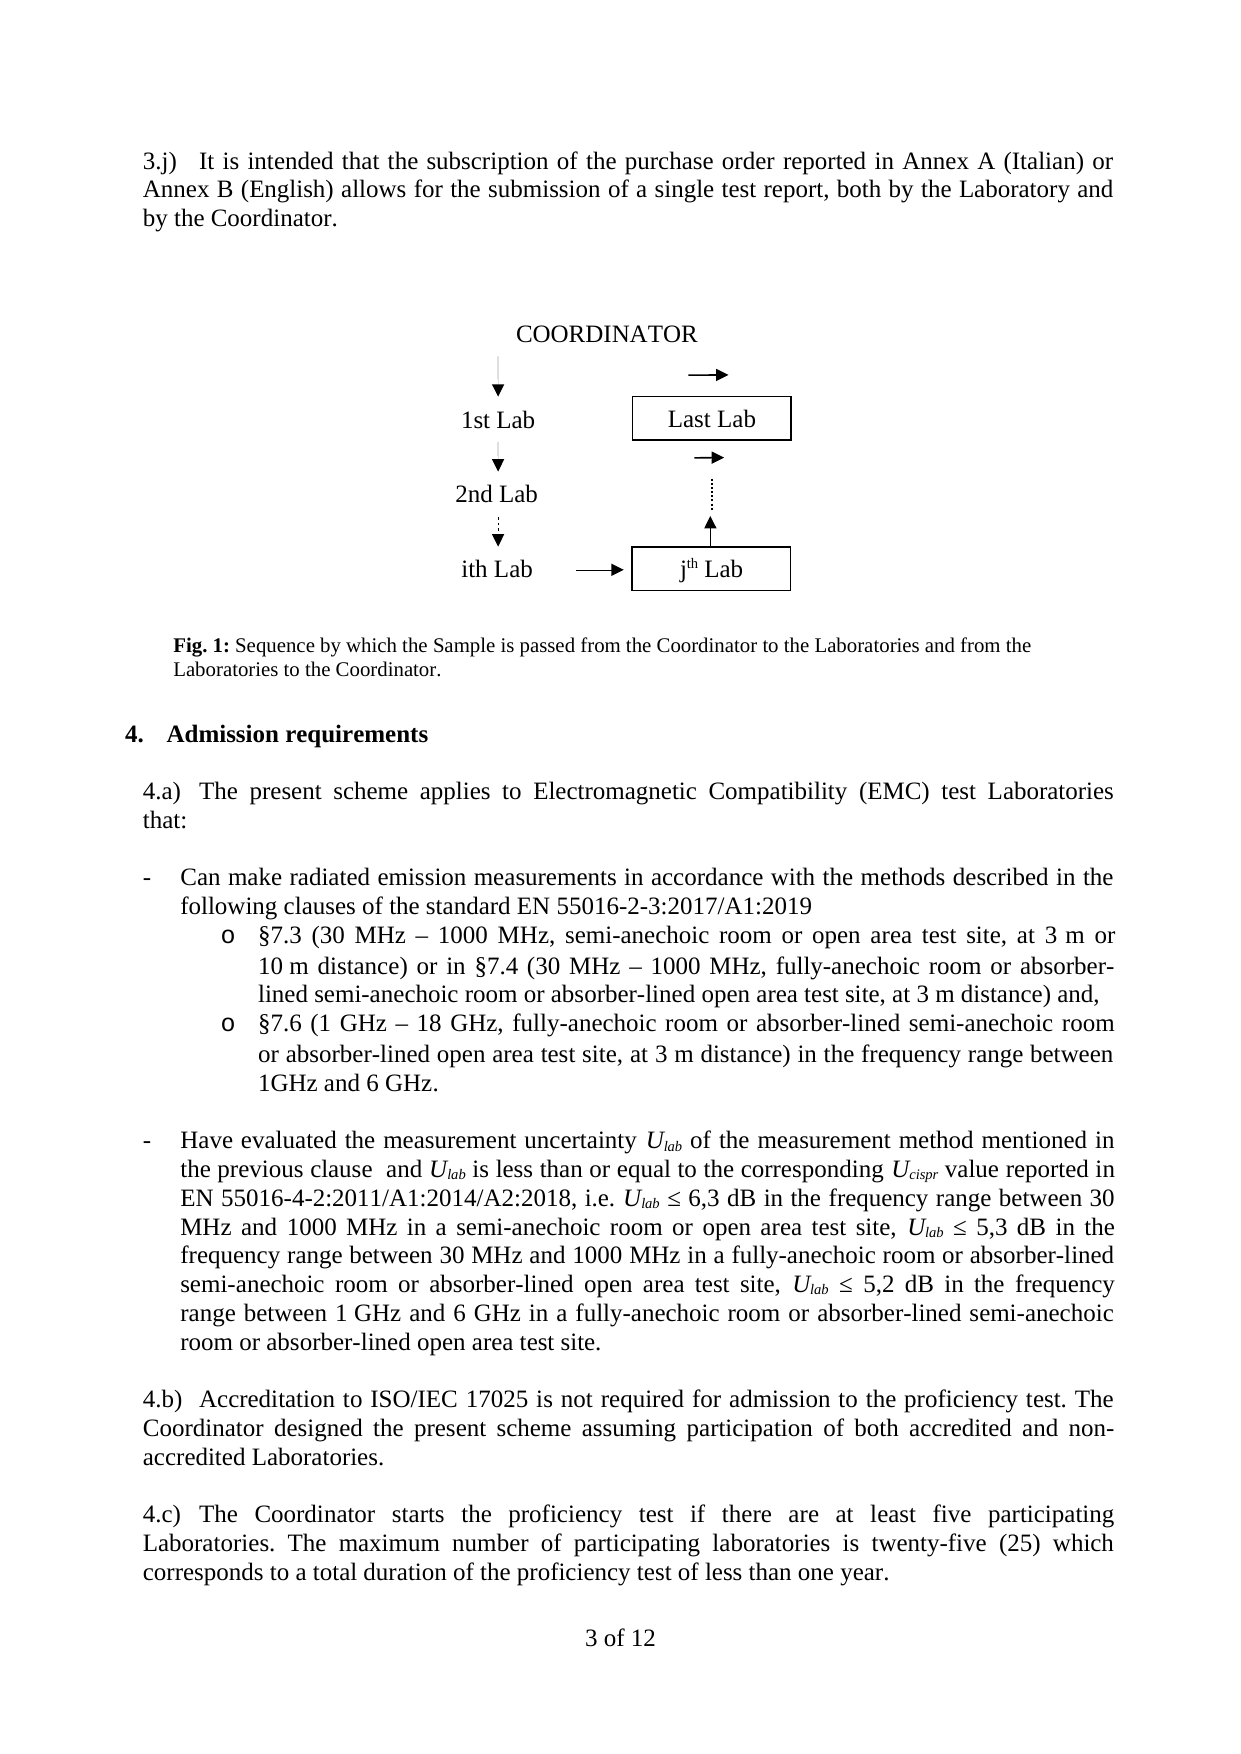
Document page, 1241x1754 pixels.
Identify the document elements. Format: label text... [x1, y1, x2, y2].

list Have evaluated the measurement uncertainty Ulab of the measurement method mentioned in the previous clause - and Ulab is less than or equal to the corresponding Ucispr value reported in EN 55016-4-2:2011/A1:2014/A2:2018, i.e. Ulab ≤ 6,3 dB in the frequency range between 30 MHz and 1000 MHz in a semi-anechoic room or open area test site, Ulab ≤ 5,3 dB in the frequency range between 30 MHz and 1000 MHz in a fully-anechoic room or absorber-lined semi-anechoic room or absorber-lined open area test site, Ulab ≤ 5,2 dB in the frequency range between 1 GHz and 6 GHz in a fully-anechoic room or absorber-lined semi-anechoic room or absorber-lined open area test site. [143, 1125, 1115, 1355]
list §7.3 (30 MHz – 1000 MHz, semi-anechoic room or open area test site, at 3 m or 10 m distance) or in §7.4 (30 MHz – 1000 MHz, fully-anechoic room or absorber-lined semi-anechoic room or absorber-lined open area test site, at 3 m distance) and, [220, 920, 1115, 1008]
list The Coordinator starts the proficiency test if there are at least five participating Laboratories. The maximum number of participating laboratories is twenty-five (25) which corresponds to a total duration of the proficiency test of less than one year. [143, 1499, 1115, 1585]
list The present scheme applies to Electromagnetic Compatibility (EMC) test Laboratories that: [143, 776, 1115, 834]
list Can make radiated emission measurements in accordance with the methods described in the following clauses of the standard EN 55016-2-3:2017/A1:2019 [143, 862, 1115, 920]
list §7.6 (1 GHz – 18 GHz, fully-anechoic room or absorber-lined semi-anechoic room or absorber-lined open area test site, at 3 m distance) in the frequency range between 1GHz and 6 GHz. [220, 1008, 1115, 1097]
list Accreditation to ISO/IEC 17025 is not required for admission to the proficiency test. The Coordinator designed the present scheme assuming participation of both accredited and non-accredited Laboratories. [143, 1384, 1115, 1470]
list Admission requirements [125, 719, 1115, 747]
list It is intended that the subscription of the purchase order reported in Annex A (Italian) or Annex B (English) allows for the submission of a single test report, both by the Laboratory and by the Coordinator. [143, 146, 1115, 232]
